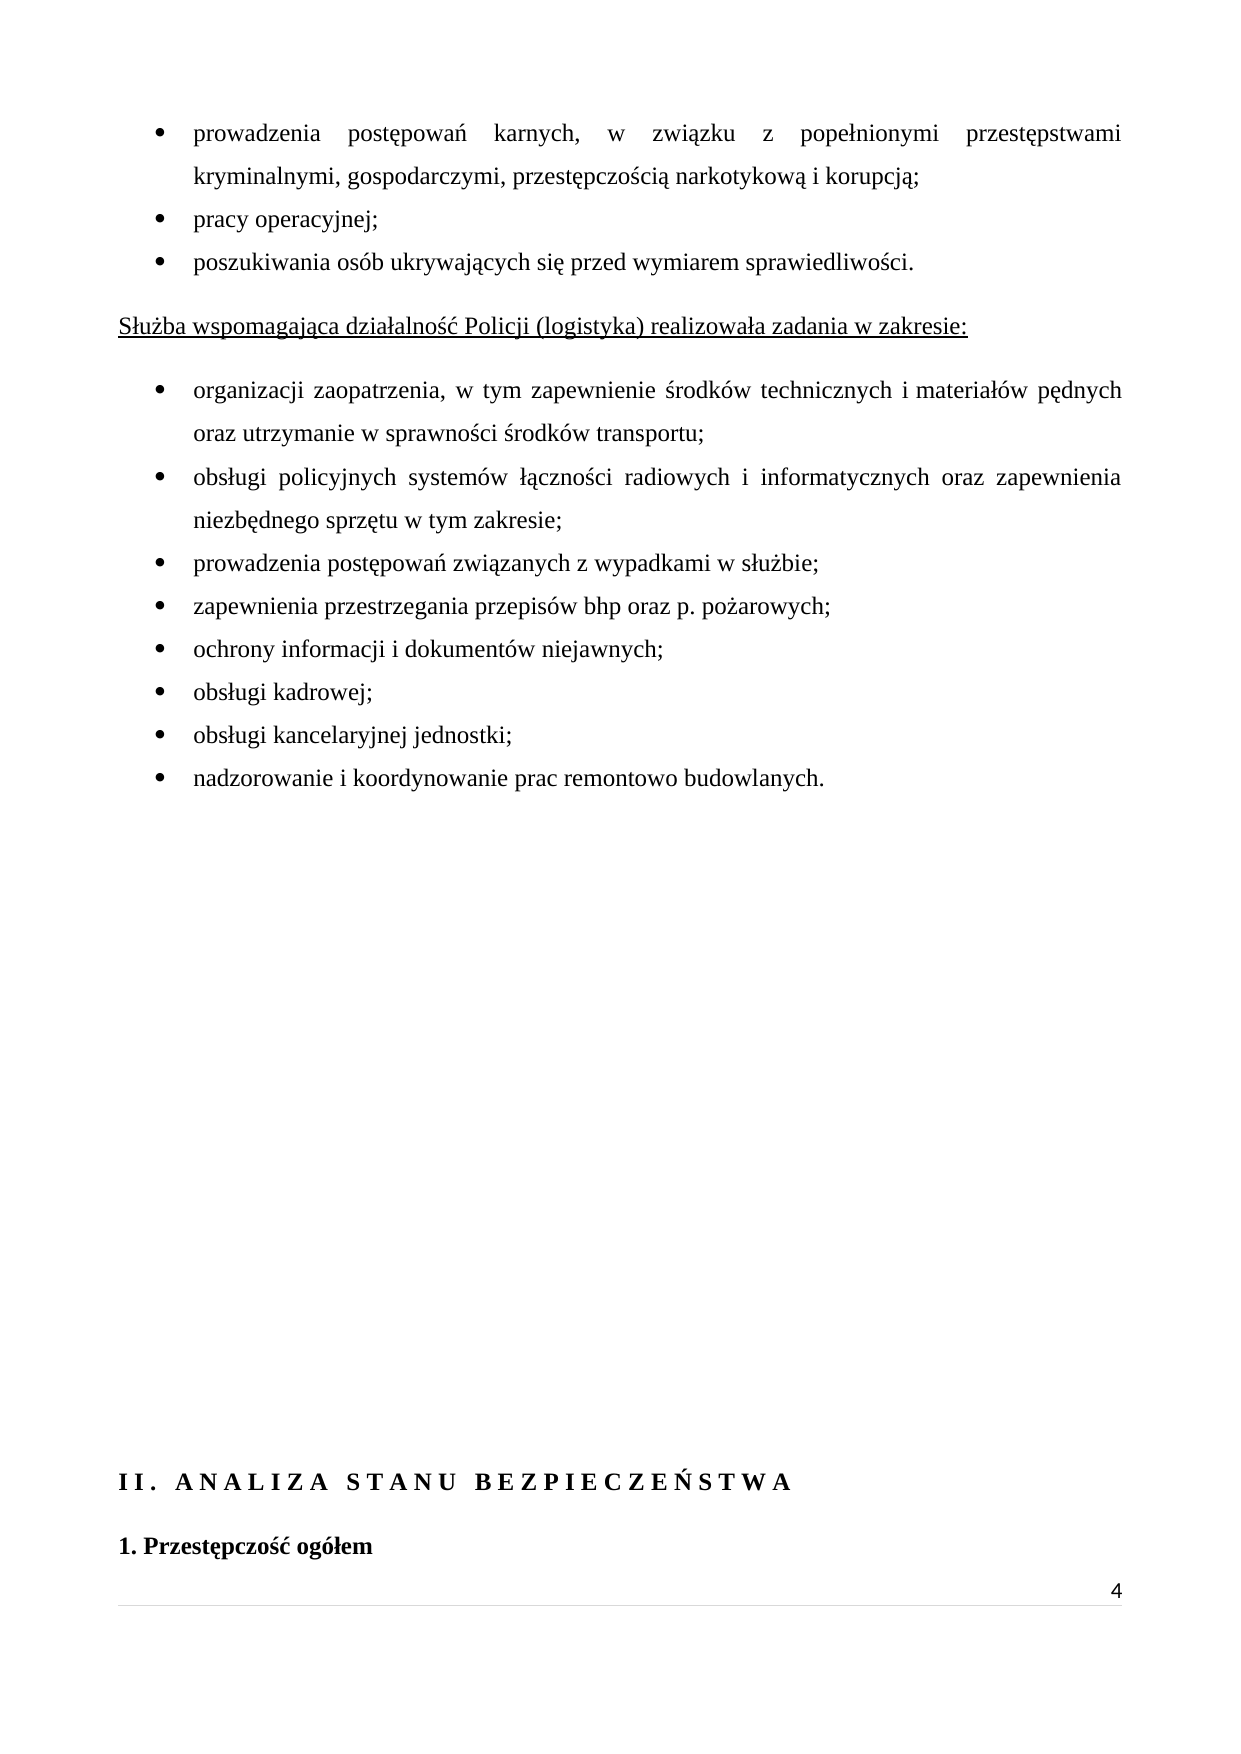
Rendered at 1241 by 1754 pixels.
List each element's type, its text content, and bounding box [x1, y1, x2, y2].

list prowadzenia postępowań karnych, w związku z popełnionymi przestępstwami kryminalnymi, gospodarczymi, przestępczością narkotykową i korupcją; [156, 118, 1122, 190]
list obsługi policyjnych systemów łączności radiowych i informatycznych oraz zapewnienia niezbędnego sprzętu w tym zakresie; [156, 462, 1122, 533]
list poszukiwania osób ukrywających się przed wymiarem sprawiedliwości. [156, 247, 1122, 276]
list prowadzenia postępowań związanych z wypadkami w służbie; [156, 548, 1122, 577]
list pracy operacyjnej; [156, 204, 1122, 233]
text II. ANALIZA STANU BEZPIECZEŃSTWA [118, 1467, 1122, 1496]
list organizacji zaopatrzenia, w tym zapewnienie środków technicznych i materiałów pędnych oraz utrzymanie w sprawności środków transportu; [156, 375, 1122, 447]
list zapewnienia przestrzegania przepisów bhp oraz p. pożarowych; [156, 591, 1122, 620]
text 1. Przestępczość ogółem [118, 1531, 1122, 1560]
list obsługi kancelaryjnej jednostki; [156, 720, 1122, 749]
list obsługi kadrowej; [156, 677, 1122, 706]
list ochrony informacji i dokumentów niejawnych; [156, 634, 1122, 663]
list nadzorowanie i koordynowanie prac remontowo budowlanych. [156, 763, 1122, 792]
text Służba wspomagająca działalność Policji (logistyka) realizowała zadania w zakresie: [118, 311, 1122, 340]
